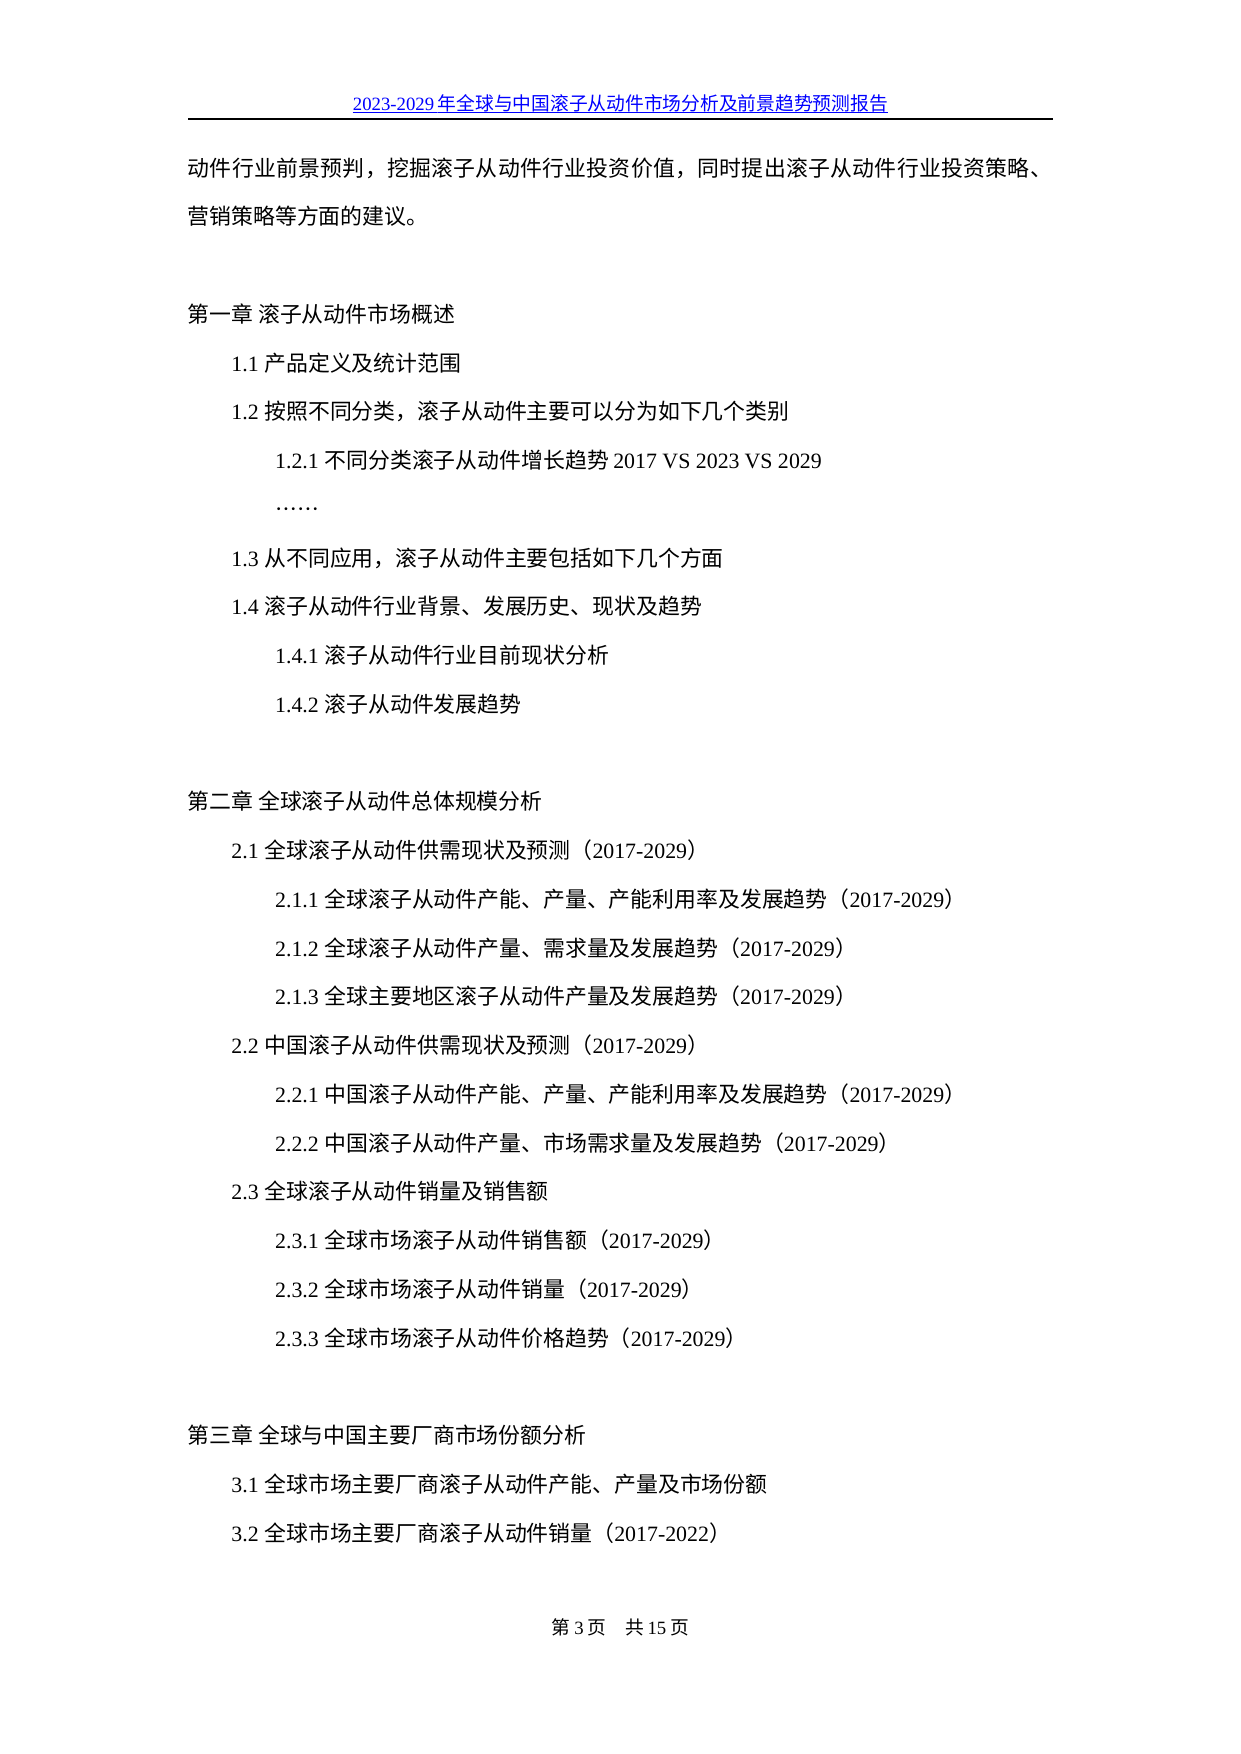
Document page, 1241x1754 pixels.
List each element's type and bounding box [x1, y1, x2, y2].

text [187, 150, 1053, 1548]
